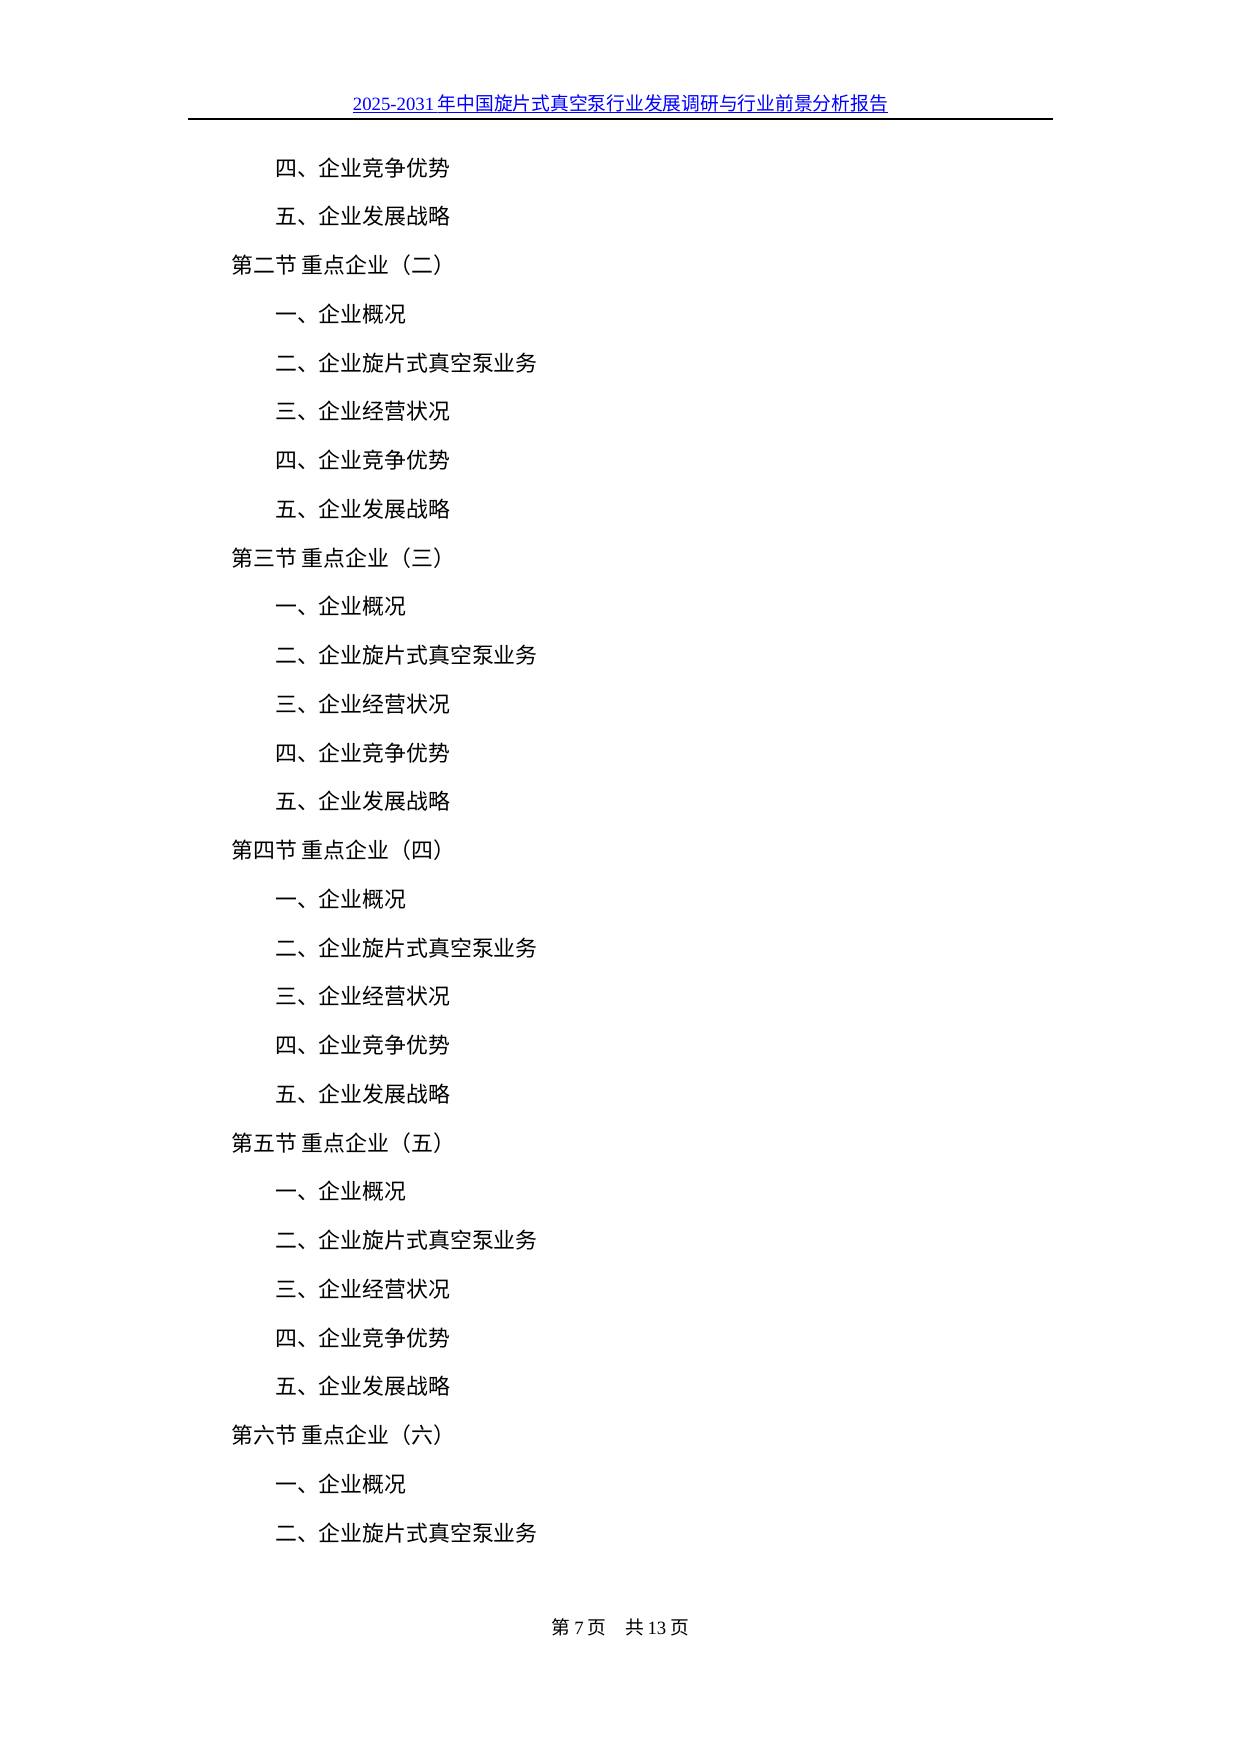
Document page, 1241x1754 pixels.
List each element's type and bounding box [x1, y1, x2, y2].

text [187, 150, 1053, 1548]
